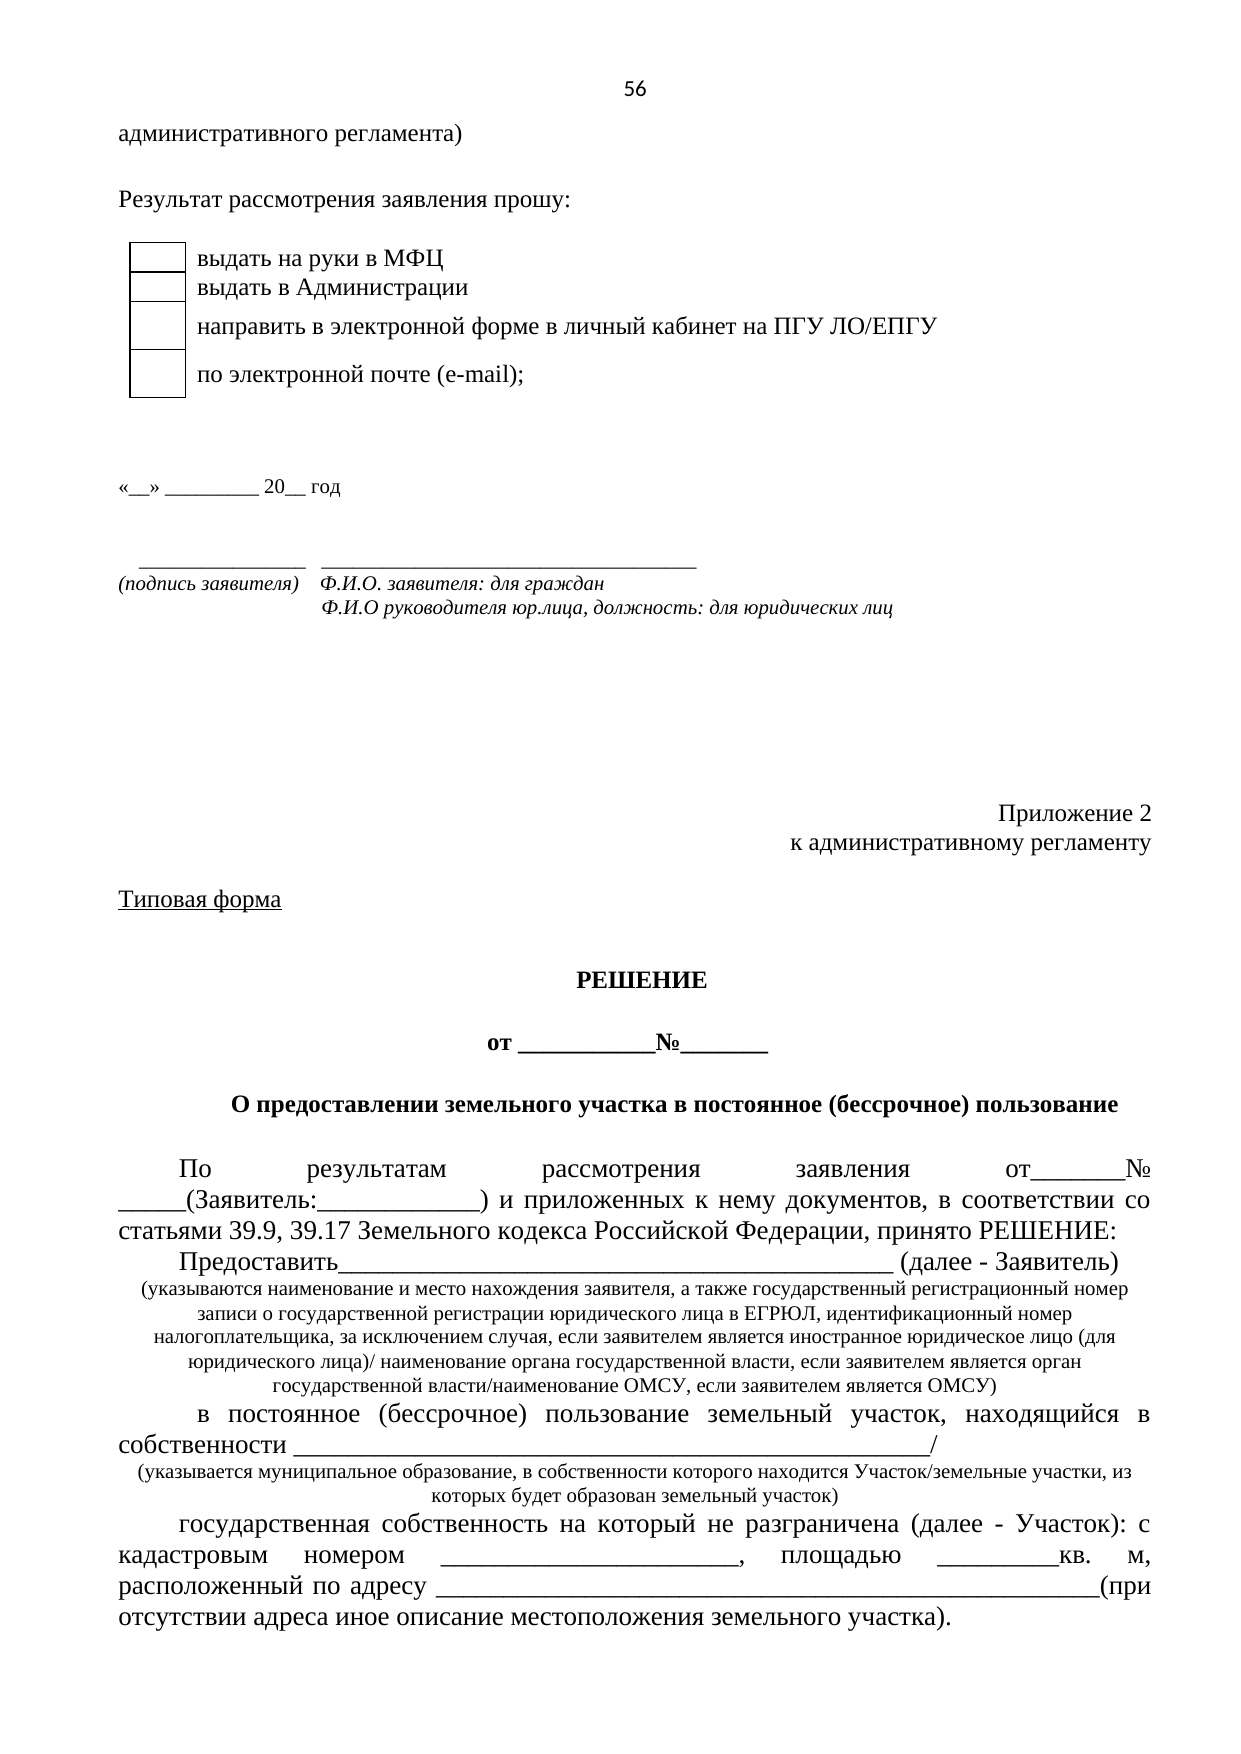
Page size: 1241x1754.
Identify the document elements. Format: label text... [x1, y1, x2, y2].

text государственная собственность на который не разграничена (далее - Участок): с кадастровым номером ______________________, площадью _________кв. м, расположенный по адресу _________________________________________________(при отсутствии адреса иное описание местоположения земельного участка). [118, 1507, 1152, 1632]
table_header выдать на руки в МФЦ [186, 242, 1178, 271]
text ________________ ____________________________________ [118, 547, 1152, 571]
text (указывается муниципальное образование, в собственности которого находится Участок/земельные участки, из которых будет образован земельный участок) [118, 1459, 1152, 1507]
text Ф.И.О руководителя юр.лица, должность: для юридических лиц [118, 595, 1152, 619]
text от ___________№_______ [452, 1027, 1152, 1056]
text По результатам рассмотрения заявления от_______№ _____(Заявитель:____________) и приложенных к нему документов, в соответствии со статьями 39.9, 39.17 Земельного кодекса Российской Федерации, принято РЕШЕНИЕ: [118, 1152, 1152, 1245]
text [118, 118, 1152, 147]
text в постоянное (бессрочное) пользование земельный участок, находящийся в собственности _______________________________________________/ [118, 1397, 1152, 1459]
text Типовая форма [118, 884, 1152, 912]
table_cell [131, 273, 185, 301]
text Предоставить_________________________________________ (далее - Заявитель) [118, 1245, 1152, 1276]
table_cell [131, 350, 185, 397]
table_header [131, 243, 185, 271]
text Приложение 2 [118, 798, 1152, 827]
table_cell направить в электронной форме в личный кабинет на ПГУ ЛО/ЕПГУ [186, 301, 1178, 349]
table_cell [131, 302, 185, 349]
table_cell выдать в Администрации [186, 271, 1178, 301]
text к административному регламенту [118, 827, 1152, 856]
text (указываются наименование и место нахождения заявителя, а также государственный регистрационный номер записи о государственной регистрации юридического лица в ЕГРЮЛ, идентификационный номер налогоплательщика, за исключением случая, если заявителем является иностранное юридическое лицо (для юридического лица)/ наименование органа государственной власти, если заявителем является орган государственной власти/наименование ОМСУ, если заявителем является ОМСУ) [118, 1276, 1152, 1397]
table_cell по электронной почте (e-mail); [186, 349, 1178, 397]
text (подпись заявителя) Ф.И.О. заявителя: для граждан [118, 571, 1152, 595]
text Результат рассмотрения заявления прошу: [118, 184, 1152, 213]
text «__» _________ 20__ год [118, 474, 1152, 498]
text О предоставлении земельного участка в постоянное (бессрочное) пользование [231, 1089, 1152, 1118]
text РЕШЕНИЕ [452, 965, 1152, 994]
